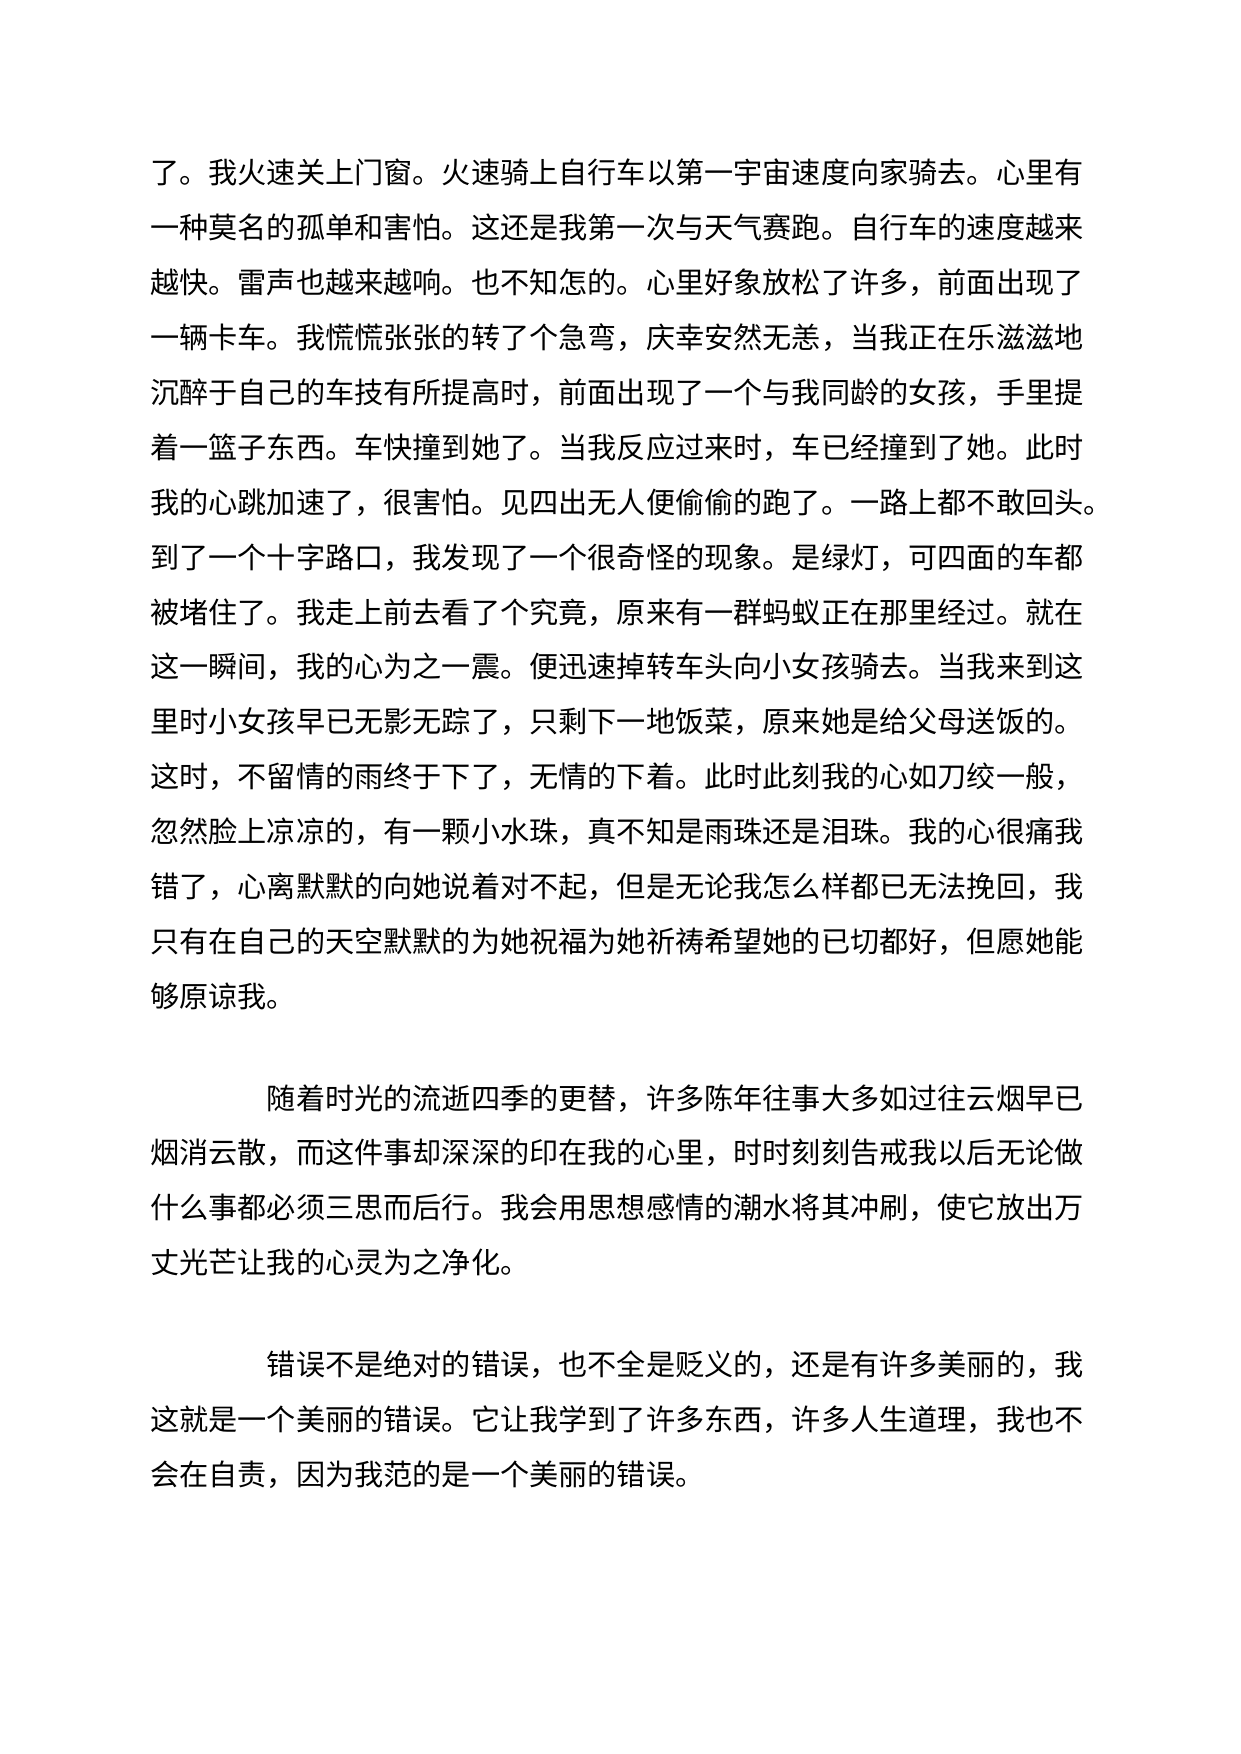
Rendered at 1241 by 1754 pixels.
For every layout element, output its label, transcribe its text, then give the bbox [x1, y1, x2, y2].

text 随着时光的流逝四季的更替，许多陈年往事大多如过往云烟早已烟消云散，而这件事却深深的印在我的心里，时时刻刻告戒我以后无论做什么事都必须三思而后行。我会用思想感情的潮水将其冲刷，使它放出万丈光芒让我的心灵为之净化。 [150, 1075, 1090, 1282]
text 错误不是绝对的错误，也不全是贬义的，还是有许多美丽的，我这就是一个美丽的错误。它让我学到了许多东西，许多人生道理，我也不会在自责，因为我范的是一个美丽的错误。 [150, 1342, 1090, 1494]
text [150, 150, 1090, 1016]
